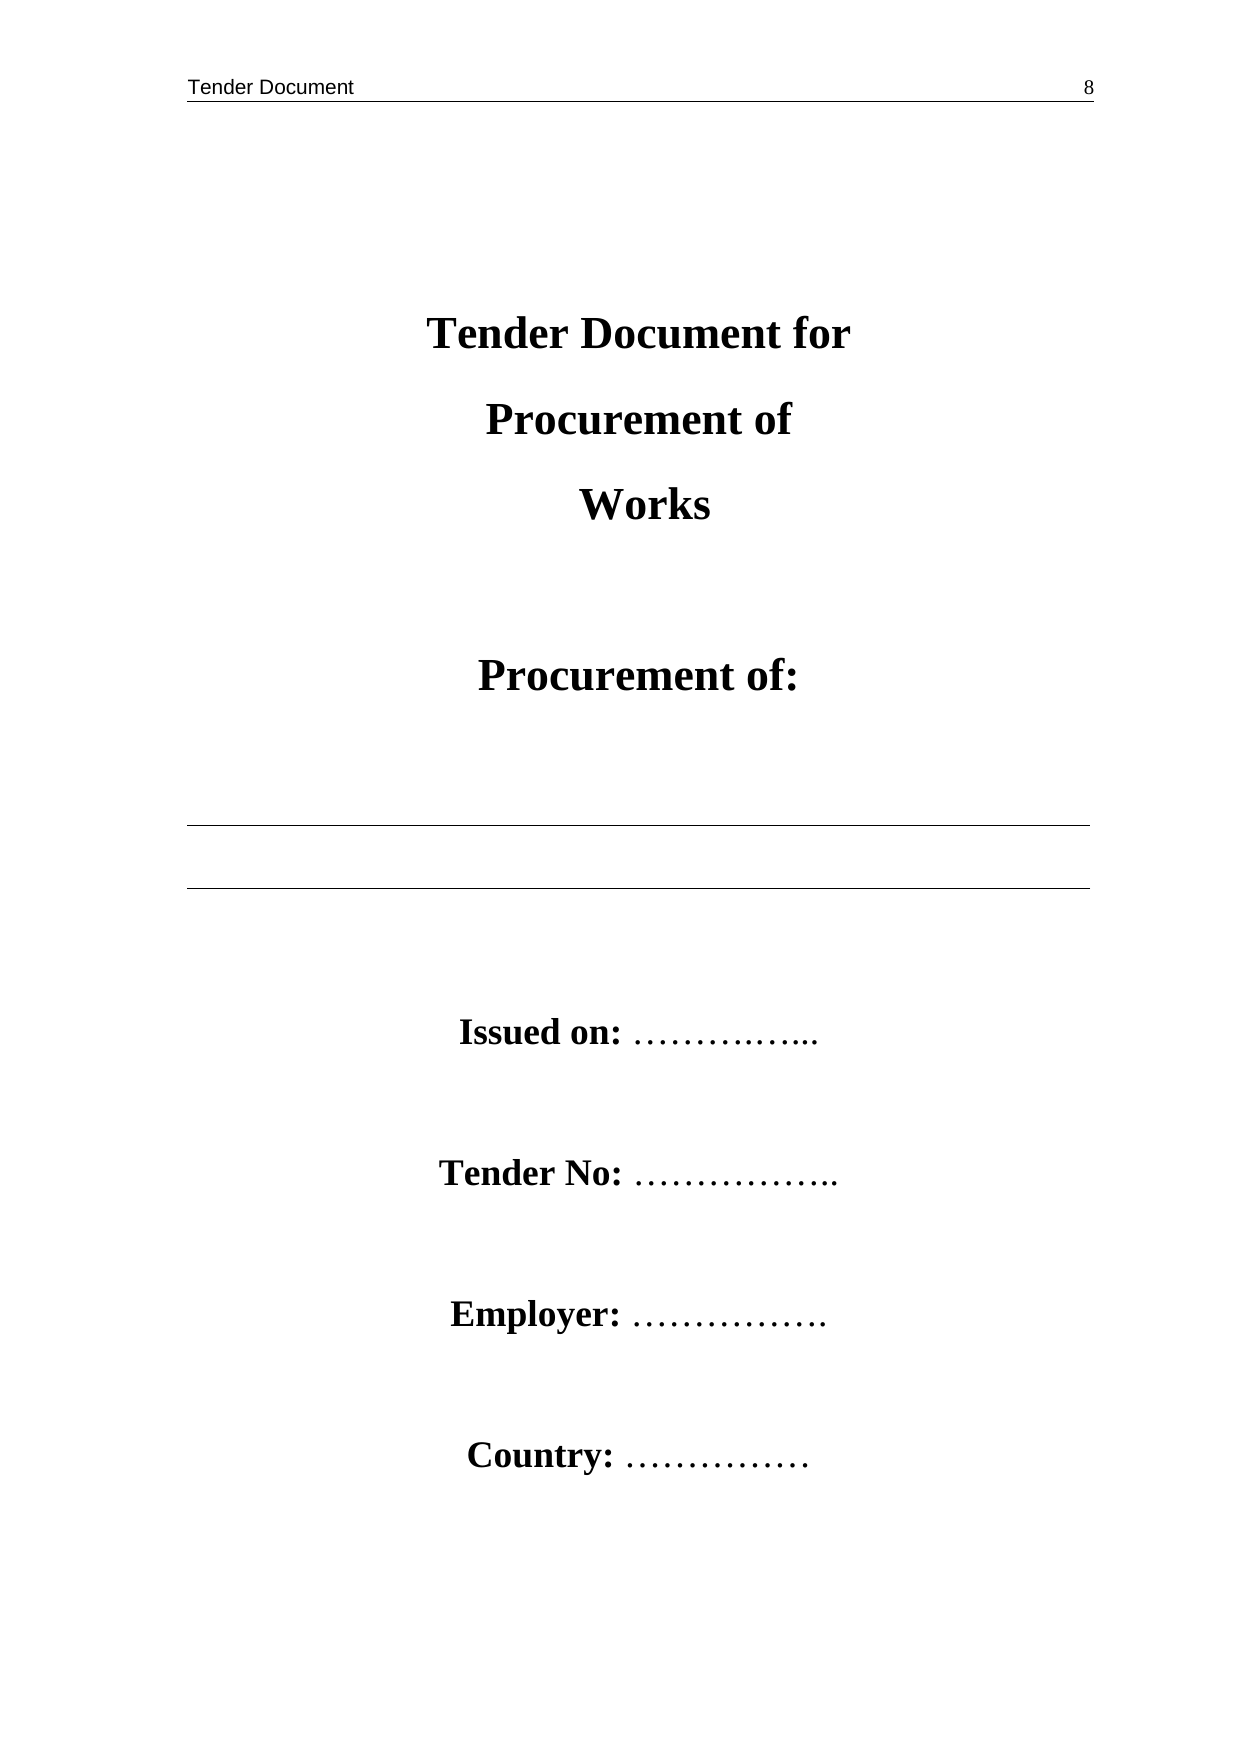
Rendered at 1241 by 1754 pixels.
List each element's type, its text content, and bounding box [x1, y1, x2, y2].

text Tender Document for [187, 306, 1090, 359]
text Employer: ……………. [187, 1291, 1090, 1334]
text Tender No: …………….. [187, 1151, 1090, 1194]
text Country: …………… [187, 1432, 1090, 1475]
text Procurement of [187, 391, 1090, 444]
text Issued on: ……….…... [187, 1010, 1090, 1053]
text Works [187, 477, 1090, 530]
text Procurement of: [187, 648, 1090, 701]
